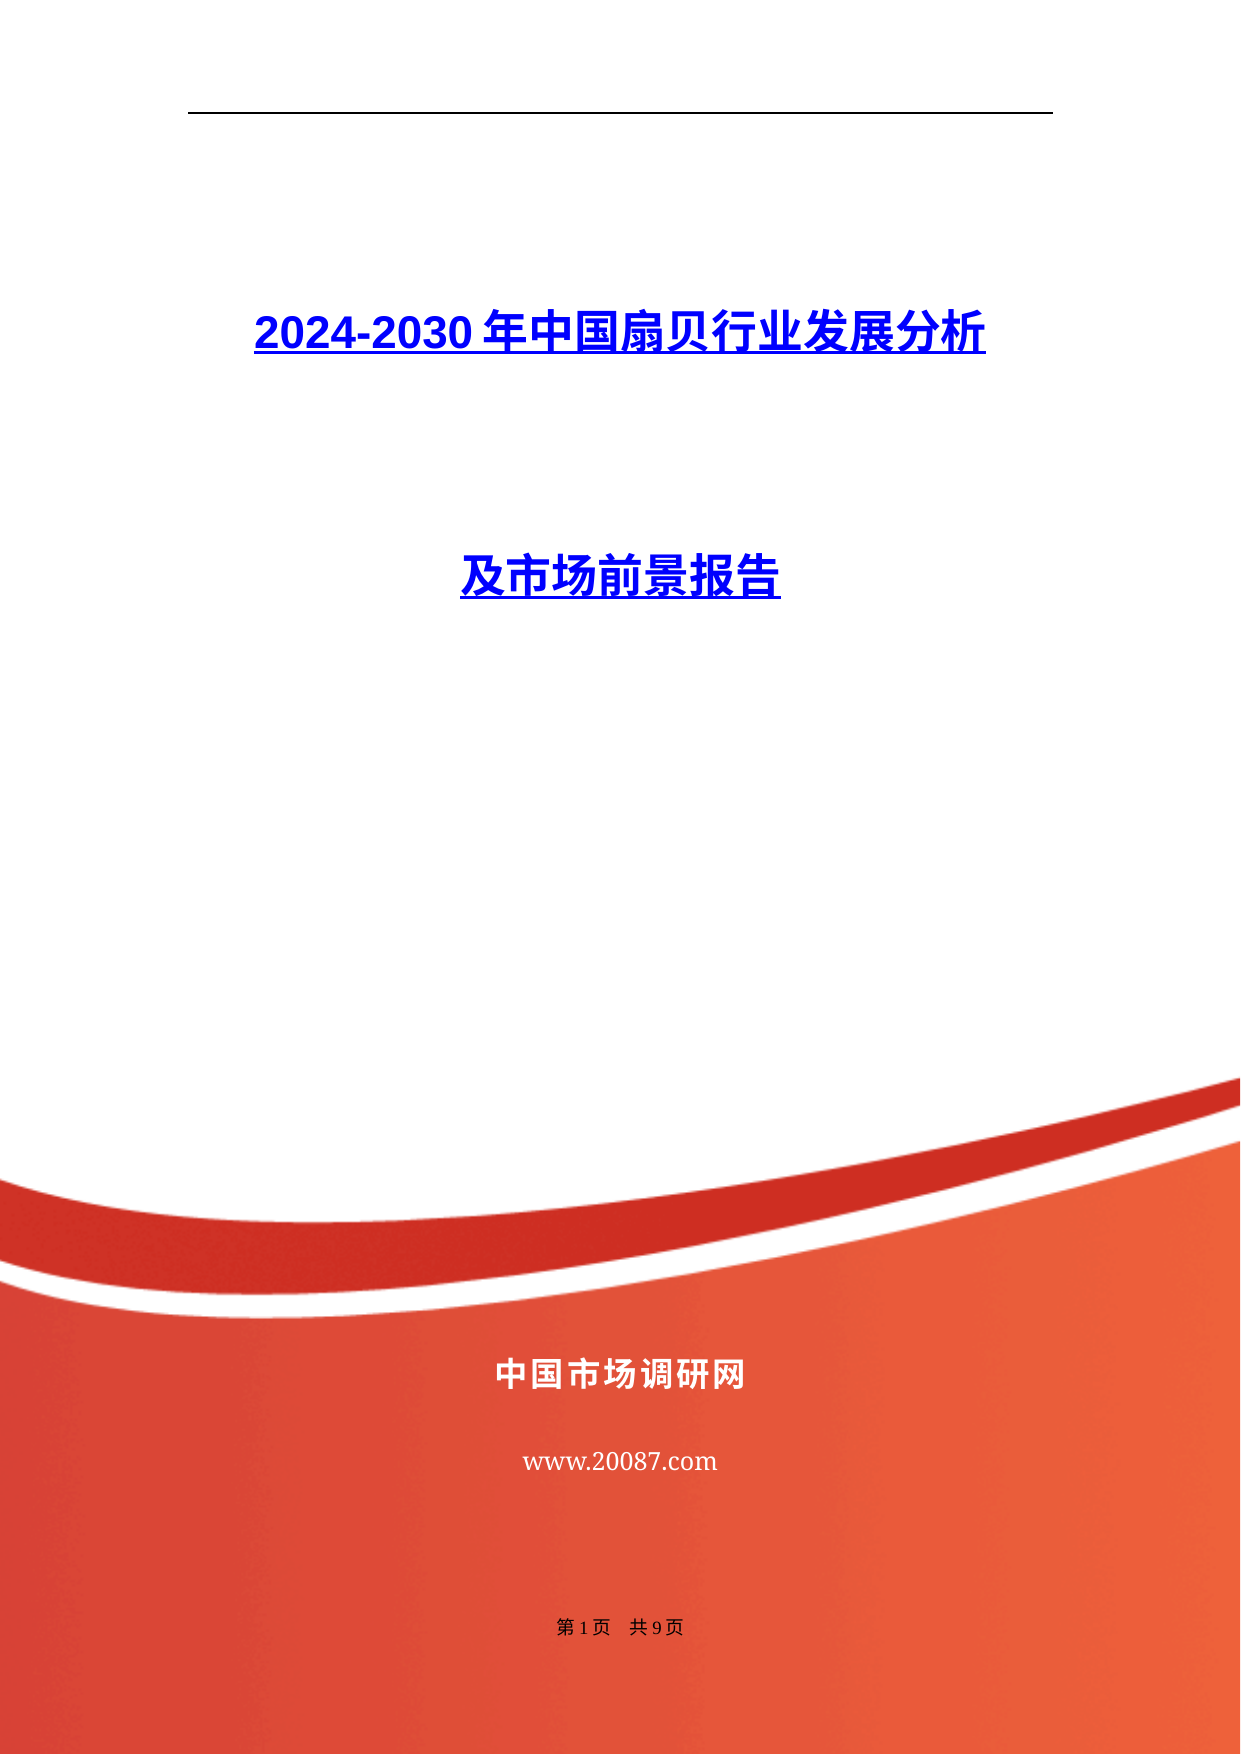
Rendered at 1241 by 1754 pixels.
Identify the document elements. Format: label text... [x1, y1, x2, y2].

subtitle 中国市场调研网 [187, 1339, 1053, 1404]
table_header 2024-2030年中国扇贝行业发展分析及市场前景报告 [188, 207, 1053, 773]
picture [0, 1006, 1241, 1754]
text www.20087.com [187, 1428, 1053, 1493]
